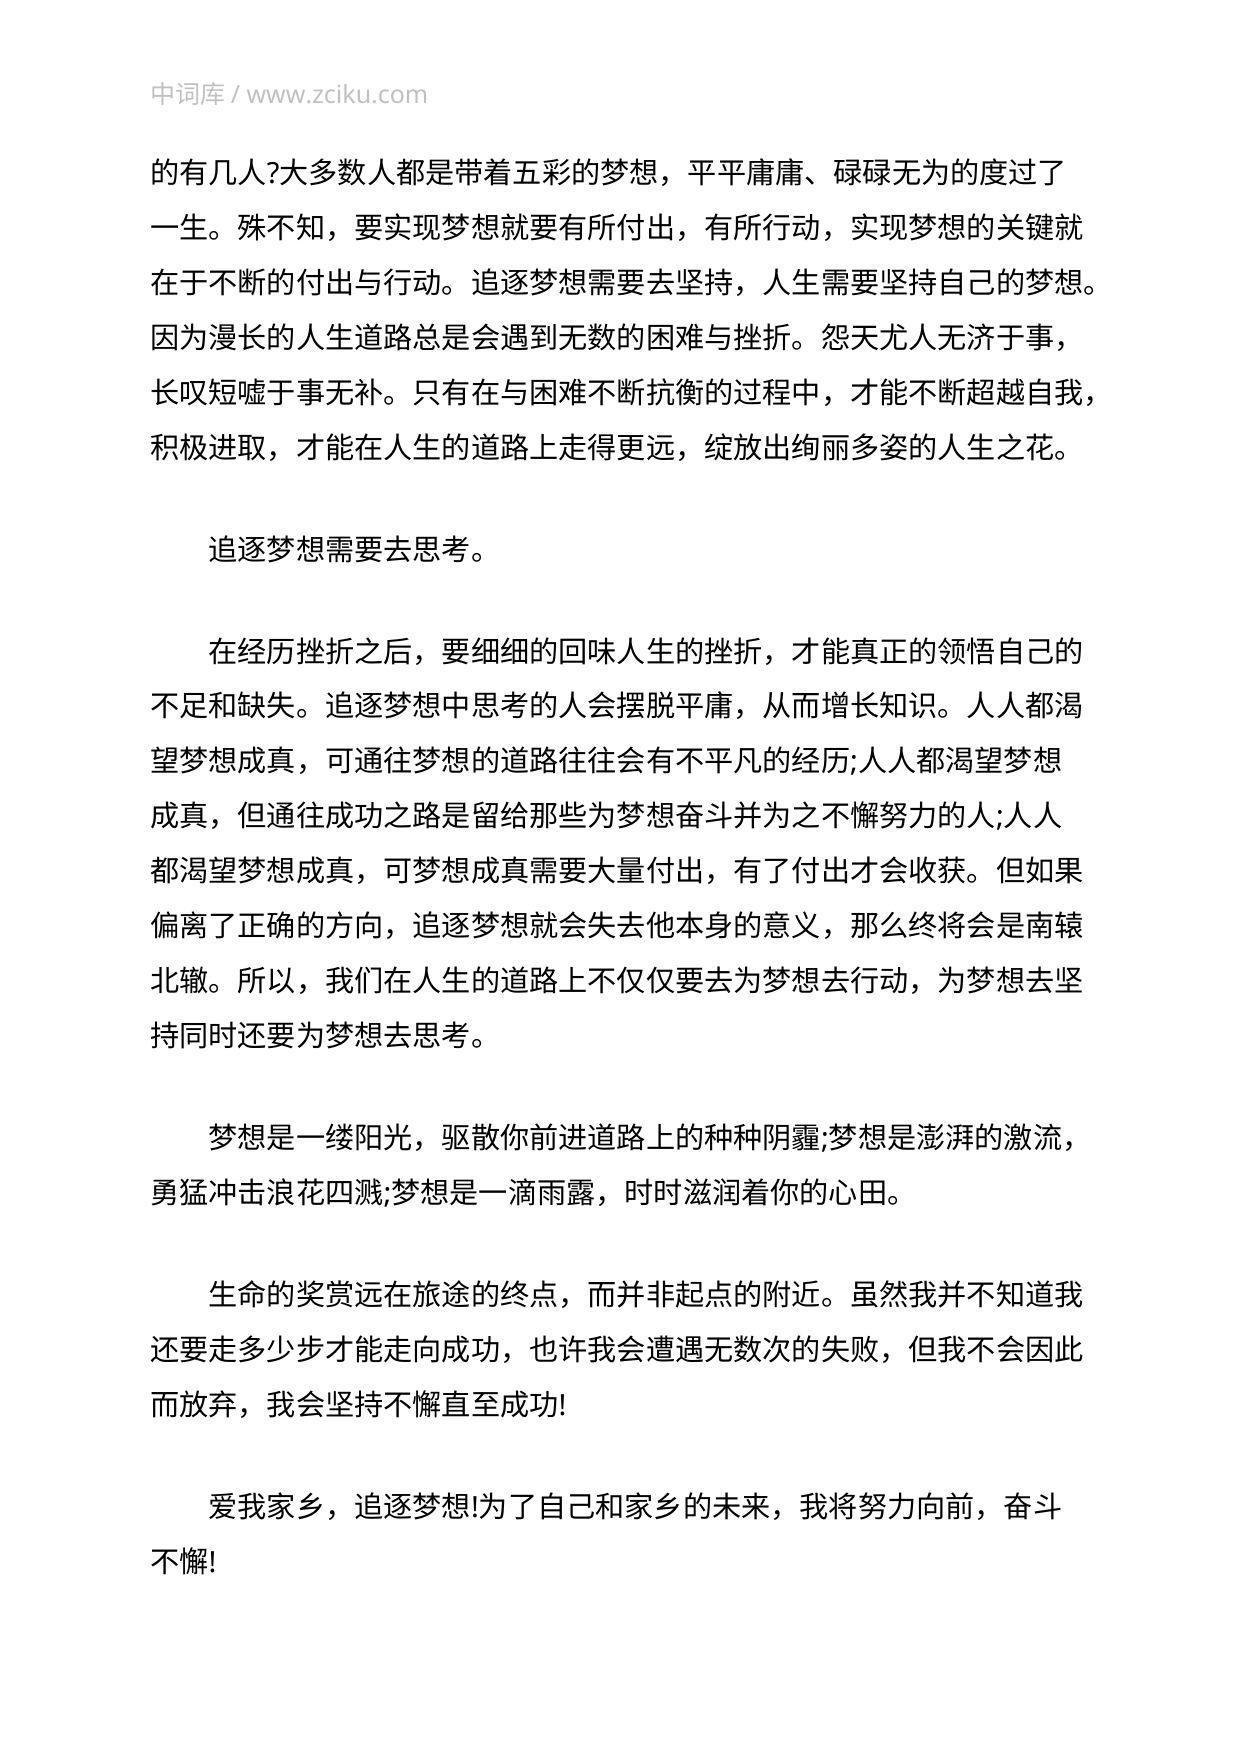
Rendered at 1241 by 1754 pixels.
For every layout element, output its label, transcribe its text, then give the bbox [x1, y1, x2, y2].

text 爱我家乡，追逐梦想!为了自己和家乡的未来，我将努力向前，奋斗不懈! [150, 1483, 1090, 1581]
text 追逐梦想需要去思考。 [150, 526, 1090, 569]
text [150, 150, 1090, 467]
text 梦想是一缕阳光，驱散你前进道路上的种种阴霾;梦想是澎湃的激流，勇猛冲击浪花四溅;梦想是一滴雨露，时时滋润着你的心田。 [150, 1114, 1090, 1212]
text 生命的奖赏远在旅途的终点，而并非起点的附近。虽然我并不知道我还要走多少步才能走向成功，也许我会遭遇无数次的失败，但我不会因此而放弃，我会坚持不懈直至成功! [150, 1271, 1090, 1423]
text 在经历挫折之后，要细细的回味人生的挫折，才能真正的领悟自己的不足和缺失。追逐梦想中思考的人会摆脱平庸，从而增长知识。人人都渴望梦想成真，可通往梦想的道路往往会有不平凡的经历;人人都渴望梦想成真，但通往成功之路是留给那些为梦想奋斗并为之不懈努力的人;人人都渴望梦想成真，可梦想成真需要大量付出，有了付出才会收获。但如果偏离了正确的方向，追逐梦想就会失去他本身的意义，那么终将会是南辕北辙。所以，我们在人生的道路上不仅仅要去为梦想去行动，为梦想去坚持同时还要为梦想去思考。 [150, 628, 1090, 1055]
